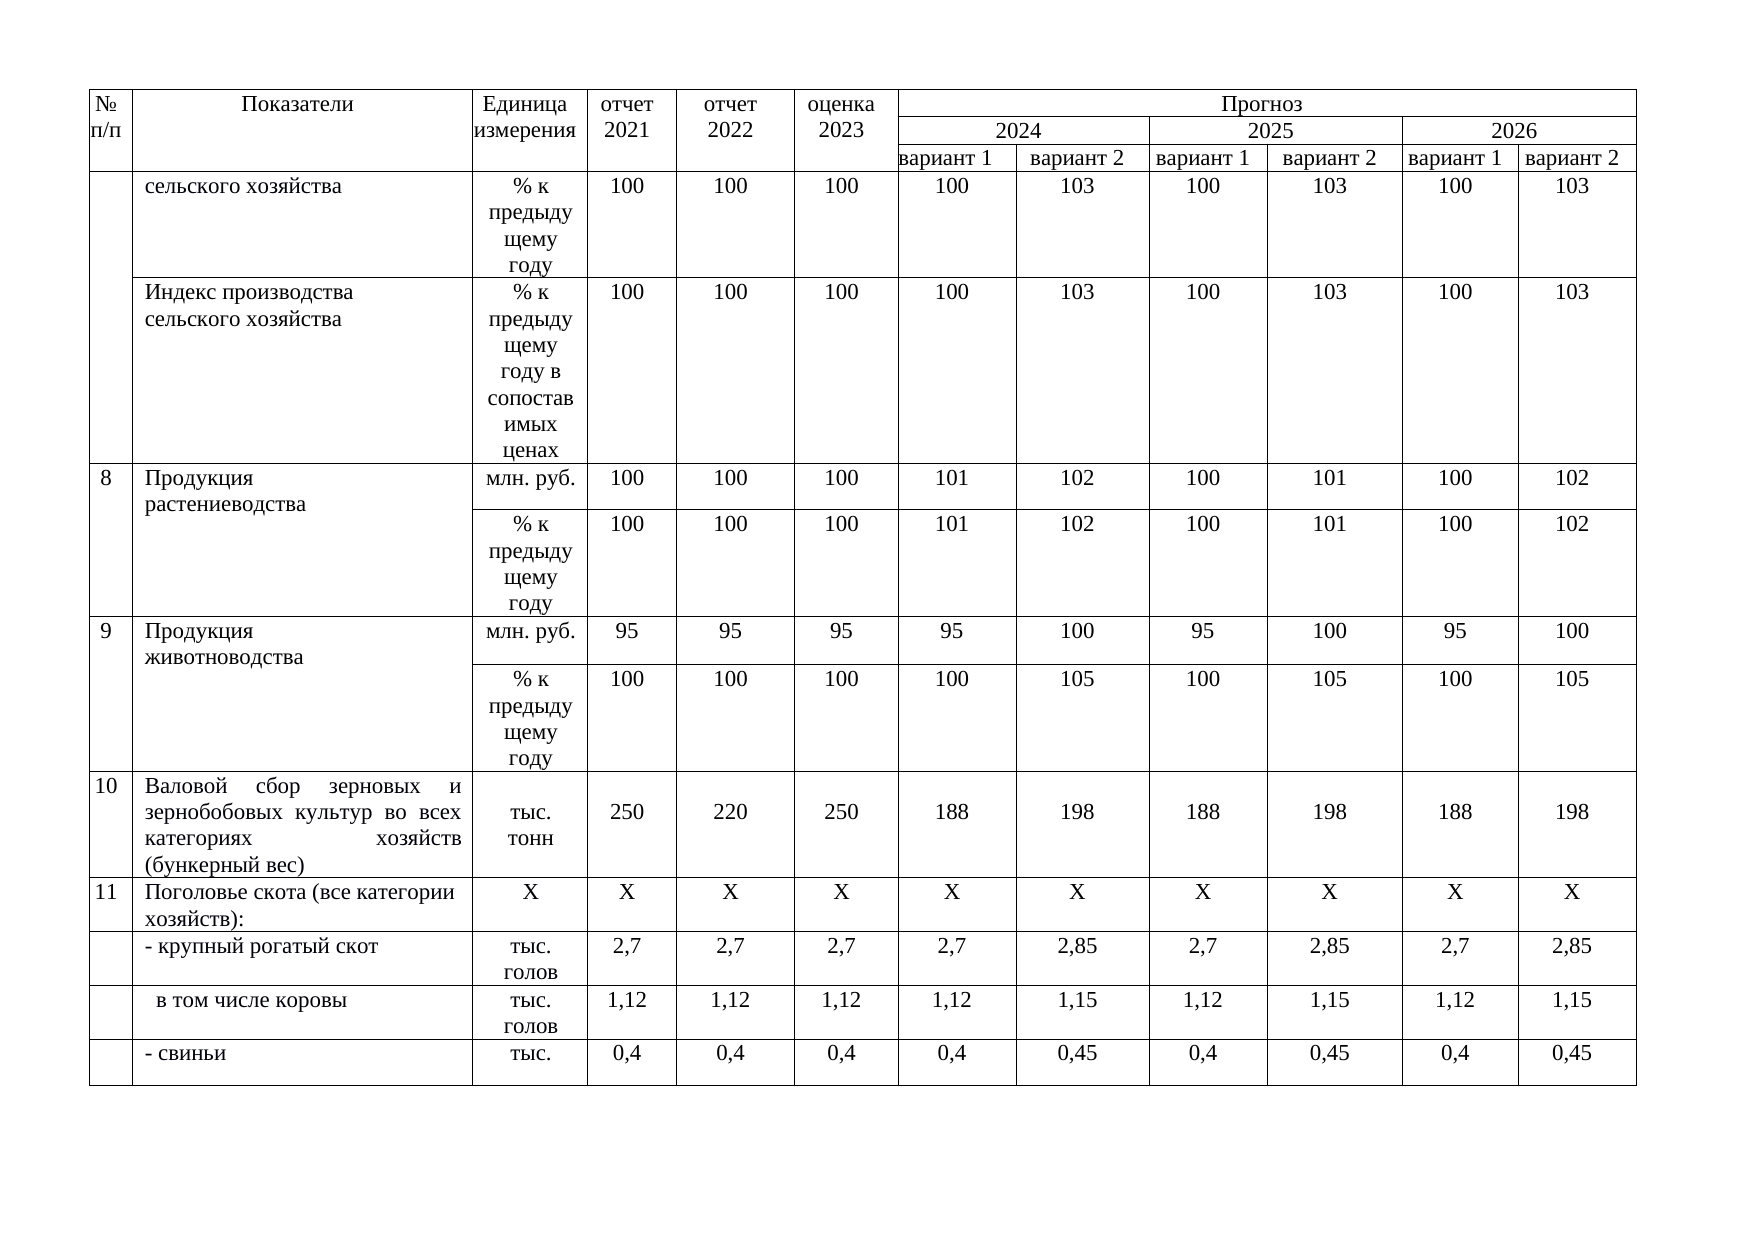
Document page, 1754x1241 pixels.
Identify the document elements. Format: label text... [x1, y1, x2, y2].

table_cell 188 [1150, 772, 1267, 877]
table_cell 0,45 [1017, 1040, 1149, 1085]
table_cell 103 [1268, 278, 1402, 463]
table_cell Х [677, 878, 794, 931]
table_cell 100 [1403, 172, 1518, 277]
table_cell вариант 1 [1150, 145, 1267, 171]
table_cell 0,4 [899, 1040, 1016, 1085]
table_cell 188 [899, 772, 1016, 877]
table_cell в том числе коровы [133, 986, 472, 1038]
table_cell 100 [1150, 172, 1267, 277]
table_cell Х [1268, 878, 1402, 931]
table_cell 100 [795, 278, 898, 463]
table_cell 11 [90, 878, 132, 931]
table_cell 0,4 [677, 1040, 794, 1085]
table_cell [90, 1040, 132, 1085]
table_cell 198 [1268, 772, 1402, 877]
table_cell 101 [899, 464, 1016, 509]
table_cell 2,7 [677, 932, 794, 985]
table_cell 101 [1268, 464, 1402, 509]
table_cell 103 [1268, 172, 1402, 277]
table_cell 105 [1268, 665, 1402, 771]
table_cell вариант 1 [1403, 145, 1518, 171]
table_cell 95 [795, 617, 898, 664]
table_cell 250 [588, 772, 676, 877]
table_cell % к предыдущему году [473, 172, 587, 277]
table_cell 102 [1519, 464, 1636, 509]
table_cell 0,45 [1519, 1040, 1636, 1085]
table_cell 100 [795, 464, 898, 509]
table_cell 100 [588, 510, 676, 616]
table_cell 100 [899, 172, 1016, 277]
table_cell 2,7 [1150, 932, 1267, 985]
table_cell 95 [588, 617, 676, 664]
table_cell Х [1403, 878, 1518, 931]
table_cell 100 [795, 172, 898, 277]
table_cell Х [1150, 878, 1267, 931]
table_cell 1,12 [1403, 986, 1518, 1038]
table_cell 1,15 [1268, 986, 1402, 1038]
table_cell 10 [90, 772, 132, 877]
table_cell 1,15 [1519, 986, 1636, 1038]
table_cell 100 [588, 172, 676, 277]
table_cell 1,12 [677, 986, 794, 1038]
table_cell % к предыдущему году [473, 665, 587, 771]
table_cell 8 [90, 464, 132, 616]
table_cell - крупный рогатый скот [133, 932, 472, 985]
table_cell Продукция животноводства [133, 617, 472, 771]
table_cell 100 [899, 278, 1016, 463]
table_cell 103 [1017, 172, 1149, 277]
table_cell 100 [677, 172, 794, 277]
table_cell 2024 [899, 117, 1149, 143]
table_cell 1,15 [1017, 986, 1149, 1038]
table_cell 100 [588, 665, 676, 771]
table_cell тыс. голов [473, 986, 587, 1038]
table_cell % к предыдущему году в сопоставимых ценах [473, 278, 587, 463]
table_cell 220 [677, 772, 794, 877]
table_cell 101 [1268, 510, 1402, 616]
table_cell Поголовье скота (все категории хозяйств): [133, 878, 472, 931]
table_header Показатели [133, 90, 472, 171]
table_cell Х [1017, 878, 1149, 931]
table_cell % к предыдущему году [473, 510, 587, 616]
table_cell 188 [1403, 772, 1518, 877]
table_header № п/п [90, 90, 132, 171]
table_cell 100 [588, 464, 676, 509]
table_cell 105 [1519, 665, 1636, 771]
table_cell 105 [1017, 665, 1149, 771]
table_cell [90, 932, 132, 985]
table_cell 103 [1519, 172, 1636, 277]
table_cell 100 [795, 510, 898, 616]
table_cell 0,4 [795, 1040, 898, 1085]
table_cell тыс. голов [473, 932, 587, 985]
table_cell 100 [1017, 617, 1149, 664]
table_header Единица измерения [473, 90, 587, 171]
table_cell 100 [1403, 510, 1518, 616]
table_cell вариант 2 [1017, 145, 1149, 171]
table_cell 103 [1519, 278, 1636, 463]
table_cell 100 [1150, 510, 1267, 616]
table_cell 2,85 [1017, 932, 1149, 985]
table_cell 0,4 [588, 1040, 676, 1085]
table_cell 0,45 [1268, 1040, 1402, 1085]
table_cell 198 [1017, 772, 1149, 877]
table_cell 100 [1150, 665, 1267, 771]
table_cell Х [588, 878, 676, 931]
table_cell 100 [1403, 464, 1518, 509]
table_cell тыс. тонн [473, 772, 587, 877]
table_cell 9 [90, 617, 132, 771]
table_cell 2025 [1150, 117, 1402, 143]
table_cell вариант 2 [1268, 145, 1402, 171]
table_header Прогноз [899, 90, 1636, 116]
table_cell 7 [90, 172, 132, 463]
table_cell Х [899, 878, 1016, 931]
table_cell 0,4 [1403, 1040, 1518, 1085]
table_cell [133, 172, 472, 277]
table_cell 95 [1403, 617, 1518, 664]
table_cell вариант 2 [1519, 145, 1636, 171]
table_cell 103 [1017, 278, 1149, 463]
table_cell 2,7 [795, 932, 898, 985]
table_header оценка 2023 [795, 90, 898, 171]
table_cell Х [473, 878, 587, 931]
table_cell 95 [677, 617, 794, 664]
table_cell Валовой сбор зерновых и зернобобовых культур во всех категориях хозяйств (бункерный вес) [133, 772, 472, 877]
table_cell 100 [795, 665, 898, 771]
table_cell 100 [1150, 278, 1267, 463]
table_cell 100 [1268, 617, 1402, 664]
table_cell 100 [1150, 464, 1267, 509]
table_cell млн. руб. [473, 464, 587, 509]
table_cell 0,4 [1150, 1040, 1267, 1085]
table_cell 100 [677, 510, 794, 616]
table_cell 250 [795, 772, 898, 877]
table_cell 2,7 [899, 932, 1016, 985]
table_cell млн. руб. [473, 617, 587, 664]
table_cell Х [1519, 878, 1636, 931]
table_cell Х [795, 878, 898, 931]
table_cell 2026 [1403, 117, 1636, 143]
table_cell вариант 1 [899, 145, 1016, 171]
table_cell 101 [899, 510, 1016, 616]
table_cell 100 [1403, 665, 1518, 771]
table_cell 95 [899, 617, 1016, 664]
table_cell 100 [899, 665, 1016, 771]
table_cell 2,7 [1403, 932, 1518, 985]
table_header отчет 2021 [588, 90, 676, 171]
table_cell [90, 986, 132, 1038]
table_cell 100 [677, 278, 794, 463]
table_cell 102 [1017, 464, 1149, 509]
table_cell 102 [1017, 510, 1149, 616]
table_cell 100 [1403, 278, 1518, 463]
table_cell - свиньи [133, 1040, 472, 1085]
table_cell 1,12 [1150, 986, 1267, 1038]
table_cell 2,85 [1268, 932, 1402, 985]
table_cell 100 [677, 665, 794, 771]
table_cell Продукция растениеводства [133, 464, 472, 616]
table_cell 102 [1519, 510, 1636, 616]
table_cell 100 [677, 464, 794, 509]
table_cell 1,12 [899, 986, 1016, 1038]
table_cell 100 [1519, 617, 1636, 664]
table_header отчет 2022 [677, 90, 794, 171]
table_cell 1,12 [588, 986, 676, 1038]
table_cell 2,7 [588, 932, 676, 985]
table_cell 95 [1150, 617, 1267, 664]
table_cell 198 [1519, 772, 1636, 877]
table_cell 2,85 [1519, 932, 1636, 985]
table_cell тыс. голов [473, 1040, 587, 1085]
table_cell 1,12 [795, 986, 898, 1038]
table_cell 100 [588, 278, 676, 463]
table_cell Индекс производства сельского хозяйства [133, 278, 472, 463]
